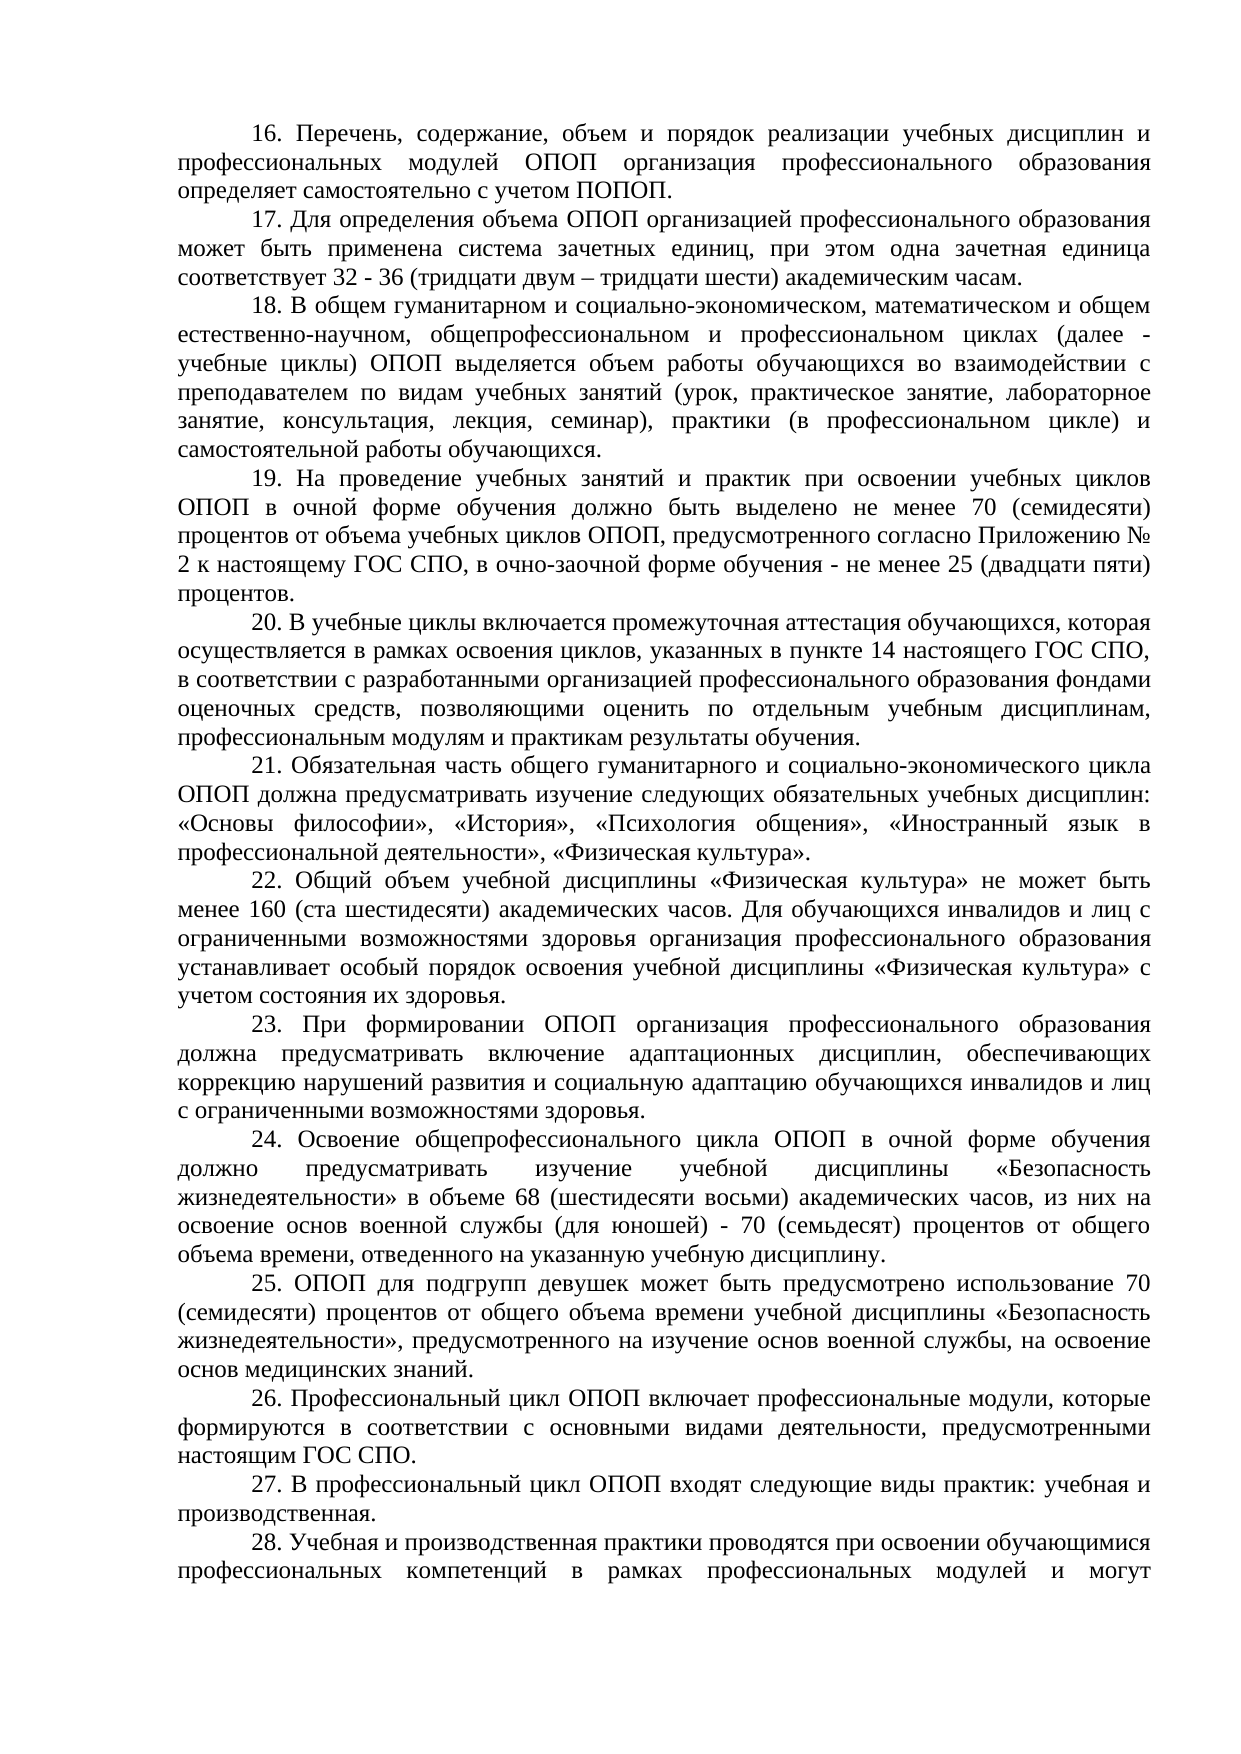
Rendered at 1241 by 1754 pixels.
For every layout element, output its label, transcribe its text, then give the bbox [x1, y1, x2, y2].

text 16. Перечень, содержание, объем и порядок реализации учебных дисциплин и профессиональных модулей ОПОП организация профессионального образования определяет самостоятельно с учетом ПОПОП. [177, 118, 1152, 204]
text 27. В профессиональный цикл ОПОП входят следующие виды практик: учебная и производственная. [177, 1469, 1152, 1527]
text 20. В учебные циклы включается промежуточная аттестация обучающихся, которая осуществляется в рамках освоения циклов, указанных в пункте 14 настоящего ГОС СПО, в соответствии с разработанными организацией профессионального образования фондами оценочных средств, позволяющими оценить по отдельным учебным дисциплинам, профессиональным модулям и практикам результаты обучения. [177, 607, 1152, 751]
text 21. Обязательная часть общего гуманитарного и социально-экономического цикла ОПОП должна предусматривать изучение следующих обязательных учебных дисциплин: «Основы философии», «История», «Психология общения», «Иностранный язык в профессиональной деятельности», «Физическая культура». [177, 751, 1152, 866]
text 18. В общем гуманитарном и социально-экономическом, математическом и общем естественно-научном, общепрофессиональном и профессиональном циклах (далее - учебные циклы) ОПОП выделяется объем работы обучающихся во взаимодействии с преподавателем по видам учебных занятий (урок, практическое занятие, лабораторное занятие, консультация, лекция, семинар), практики (в профессиональном цикле) и самостоятельной работы обучающихся. [177, 291, 1152, 463]
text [177, 1527, 1152, 1584]
text 17. Для определения объема ОПОП организацией профессионального образования может быть применена система зачетных единиц, при этом одна зачетная единица соответствует 32 - 36 (тридцати двум – тридцати шести) академическим часам. [177, 204, 1152, 291]
text 25. ОПОП для подгрупп девушек может быть предусмотрено использование 70 (семидесяти) процентов от общего объема времени учебной дисциплины «Безопасность жизнедеятельности», предусмотренного на изучение основ военной службы, на освоение основ медицинских знаний. [177, 1268, 1152, 1383]
text 19. На проведение учебных занятий и практик при освоении учебных циклов ОПОП в очной форме обучения должно быть выделено не менее 70 (семидесяти) процентов от объема учебных циклов ОПОП, предусмотренного согласно Приложению № 2 к настоящему ГОС СПО, в очно-заочной форме обучения - не менее 25 (двадцати пяти) процентов. [177, 463, 1152, 607]
text 23. При формировании ОПОП организация профессионального образования должна предусматривать включение адаптационных дисциплин, обеспечивающих коррекцию нарушений развития и социальную адаптацию обучающихся инвалидов и лиц с ограниченными возможностями здоровья. [177, 1009, 1152, 1124]
text 22. Общий объем учебной дисциплины «Физическая культура» не может быть менее 160 (ста шестидесяти) академических часов. Для обучающихся инвалидов и лиц с ограниченными возможностями здоровья организация профессионального образования устанавливает особый порядок освоения учебной дисциплины «Физическая культура» с учетом состояния их здоровья. [177, 866, 1152, 1009]
text 24. Освоение общепрофессионального цикла ОПОП в очной форме обучения должно предусматривать изучение учебной дисциплины «Безопасность жизнедеятельности» в объеме 68 (шестидесяти восьми) академических часов, из них на освоение основ военной службы (для юношей) - 70 (семьдесят) процентов от общего объема времени, отведенного на указанную учебную дисциплину. [177, 1124, 1152, 1268]
text 26. Профессиональный цикл ОПОП включает профессиональные модули, которые формируются в соответствии с основными видами деятельности, предусмотренными настоящим ГОС СПО. [177, 1383, 1152, 1469]
